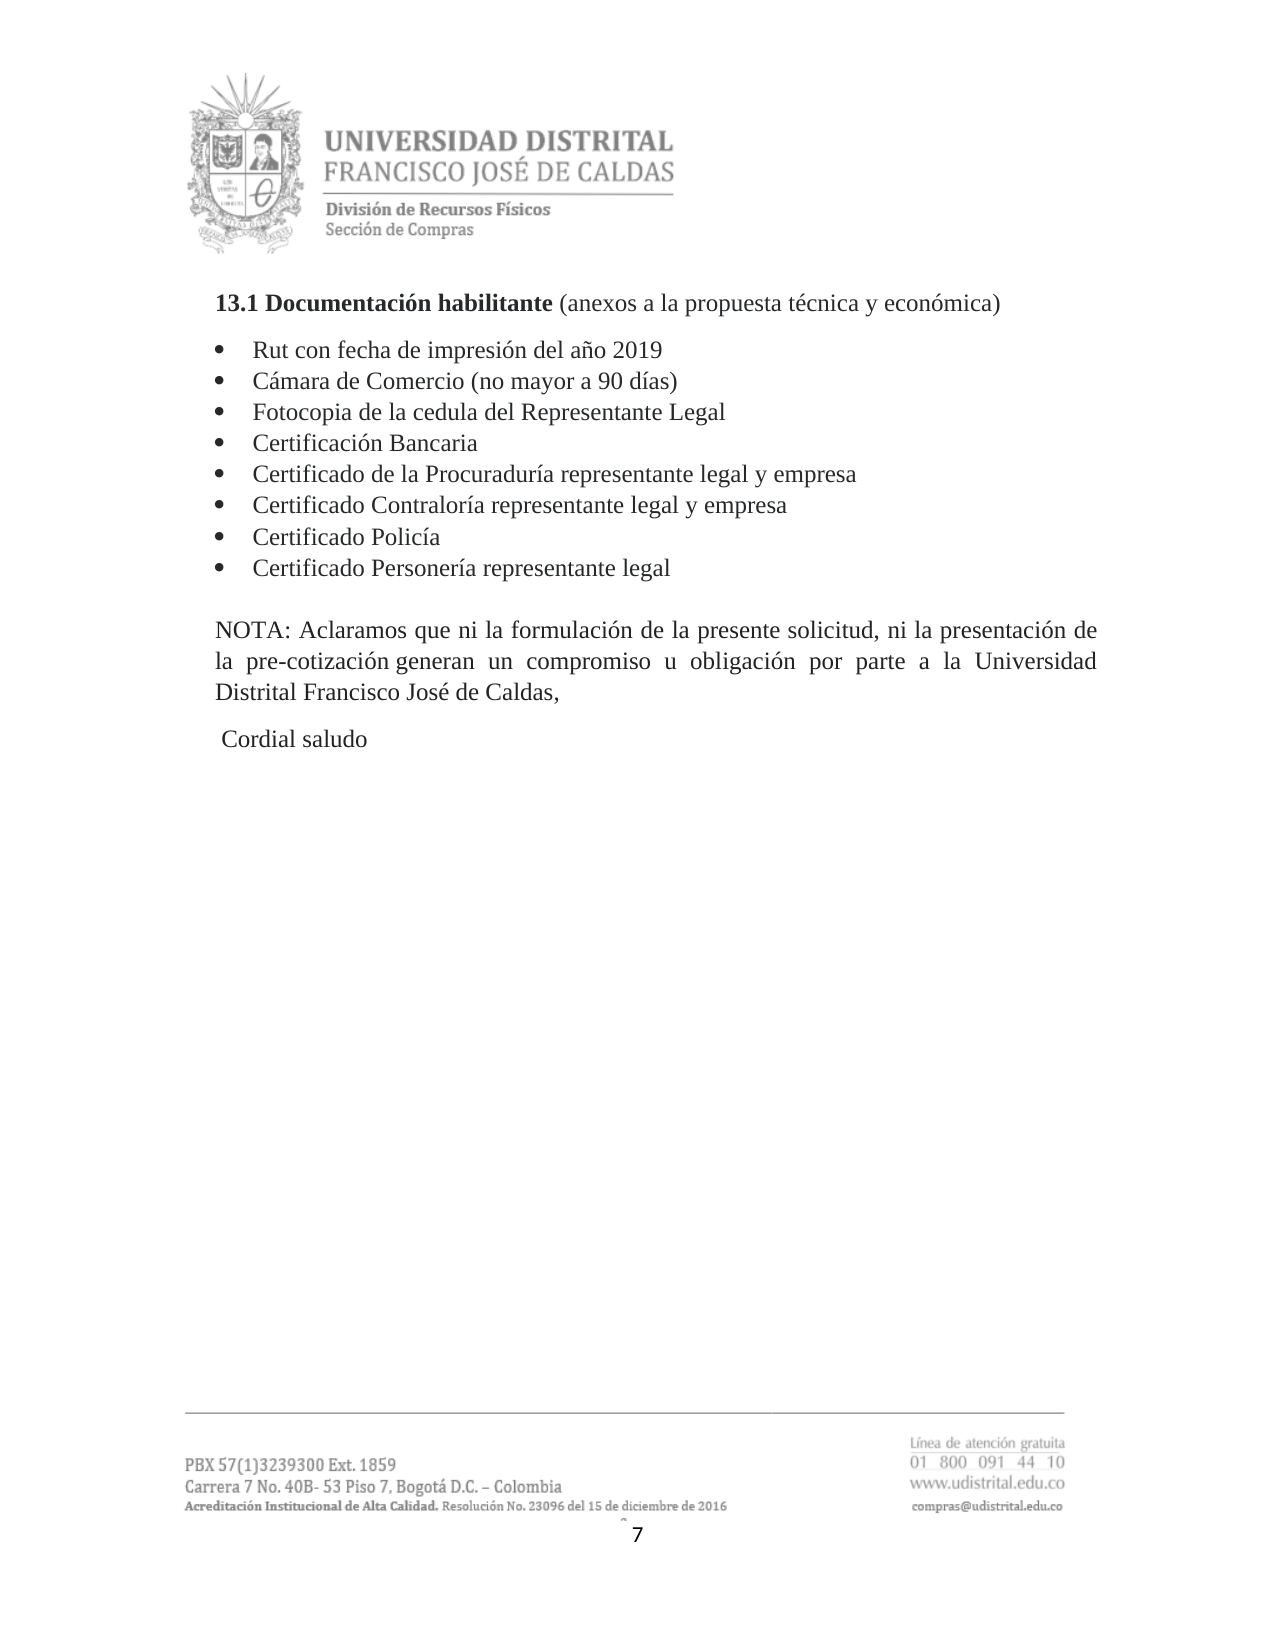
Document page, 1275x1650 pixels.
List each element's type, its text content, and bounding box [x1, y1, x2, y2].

list Certificado de la Procuraduría representante legal y empresa [215, 459, 1098, 488]
picture [177, 1411, 1098, 1521]
text Cordial saludo [215, 724, 1098, 753]
text 13.1 Documentación habilitante (anexos a la propuesta técnica y económica) [215, 288, 1098, 316]
picture [177, 73, 692, 260]
list Fotocopia de la cedula del Representante Legal [215, 397, 1098, 426]
list Rut con fecha de impresión del año 2019 [215, 335, 1098, 364]
text NOTA: Aclaramos que ni la formulación de la presente solicitud, ni la presentación de la pre-cotización generan un compromiso u obligación por parte a la Universidad Distrital Francisco José de Caldas, [215, 615, 1098, 706]
list Certificado Policía [215, 522, 1098, 550]
list Certificado Contraloría representante legal y empresa [215, 491, 1098, 519]
list Certificado Personería representante legal [215, 553, 1098, 581]
list Certificación Bancaria [215, 428, 1098, 457]
list Cámara de Comercio (no mayor a 90 días) [215, 366, 1098, 395]
